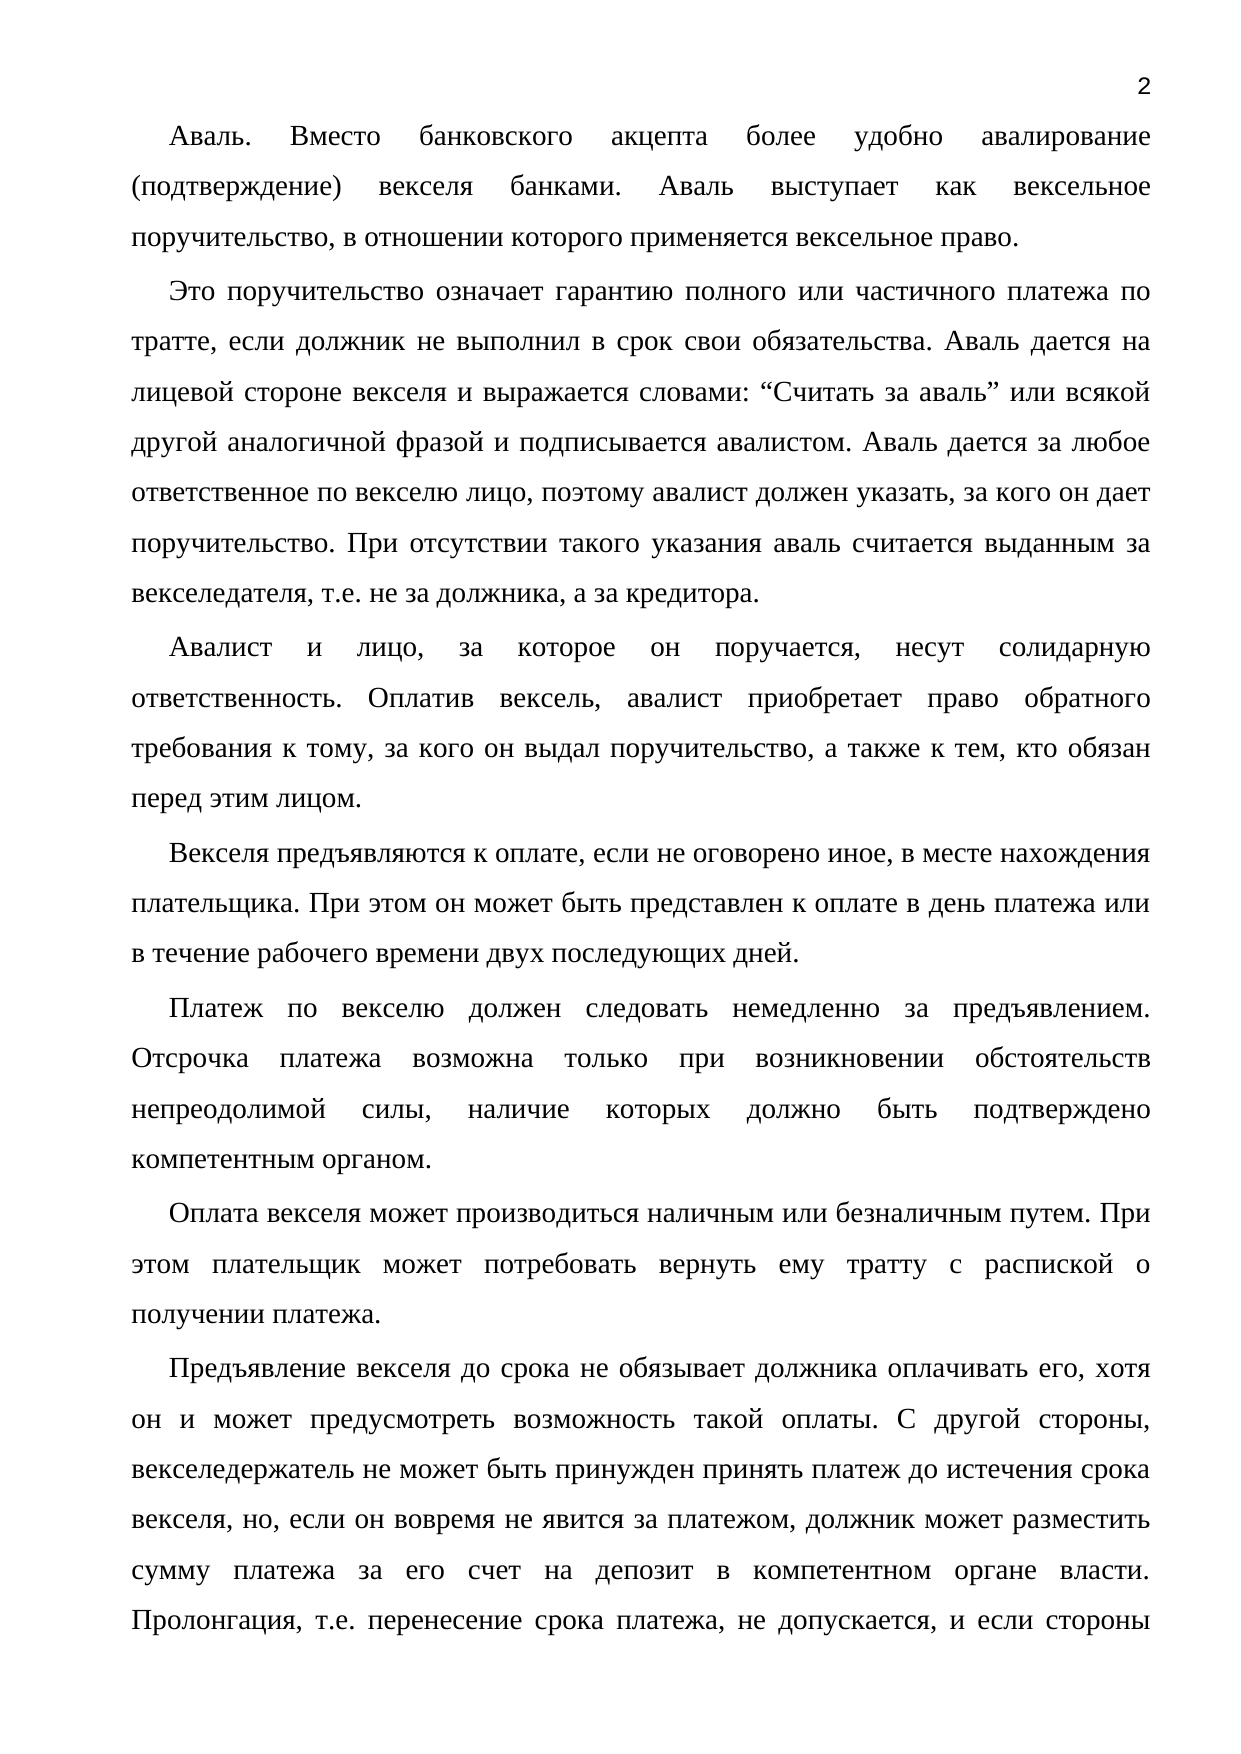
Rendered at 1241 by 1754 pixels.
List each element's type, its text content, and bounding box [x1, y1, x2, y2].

text Авалист и лицо, за которое он поручается, несут солидарную ответственность. Оплатив вексель, авалист приобретает право обратного требования к тому, за кого он выдал поручительство, а также к тем, кто обязан перед этим лицом. [131, 629, 1152, 814]
text Платеж по векселю должен следовать немедленно за предъявлением. Отсрочка платежа возможна только при возникновении обстоятельств непреодолимой силы, наличие которых должно быть подтверждено компетентным органом. [131, 990, 1152, 1174]
text Векселя предъявляются к оплате, если не оговорено иное, в месте нахождения плательщика. При этом он может быть представлен к оплате в день платежа или в течение рабочего времени двух последующих дней. [131, 835, 1152, 969]
text Это поручительство означает гарантию полного или частичного платежа по тратте, если должник не выполнил в срок свои обязательства. Аваль дается на лицевой стороне векселя и выражается словами: “Считать за аваль” или всякой другой аналогичной фразой и подписывается авалистом. Аваль дается за любое ответственное по векселю лицо, поэтому авалист должен указать, за кого он дает поручительство. При отсутствии такого указания аваль считается выданным за векселедателя, т.е. не за должника, а за кредитора. [131, 273, 1152, 609]
text Оплата векселя может производиться наличным или безналичным путем. При этом плательщик может потребовать вернуть ему тратту с распиской о получении платежа. [131, 1196, 1152, 1330]
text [131, 1351, 1152, 1636]
text Аваль. Вместо банковского акцепта более удобно авалирование (подтверждение) векселя банками. Аваль выступает как вексельное поручительство, в отношении которого применяется вексельное право. [131, 118, 1152, 252]
